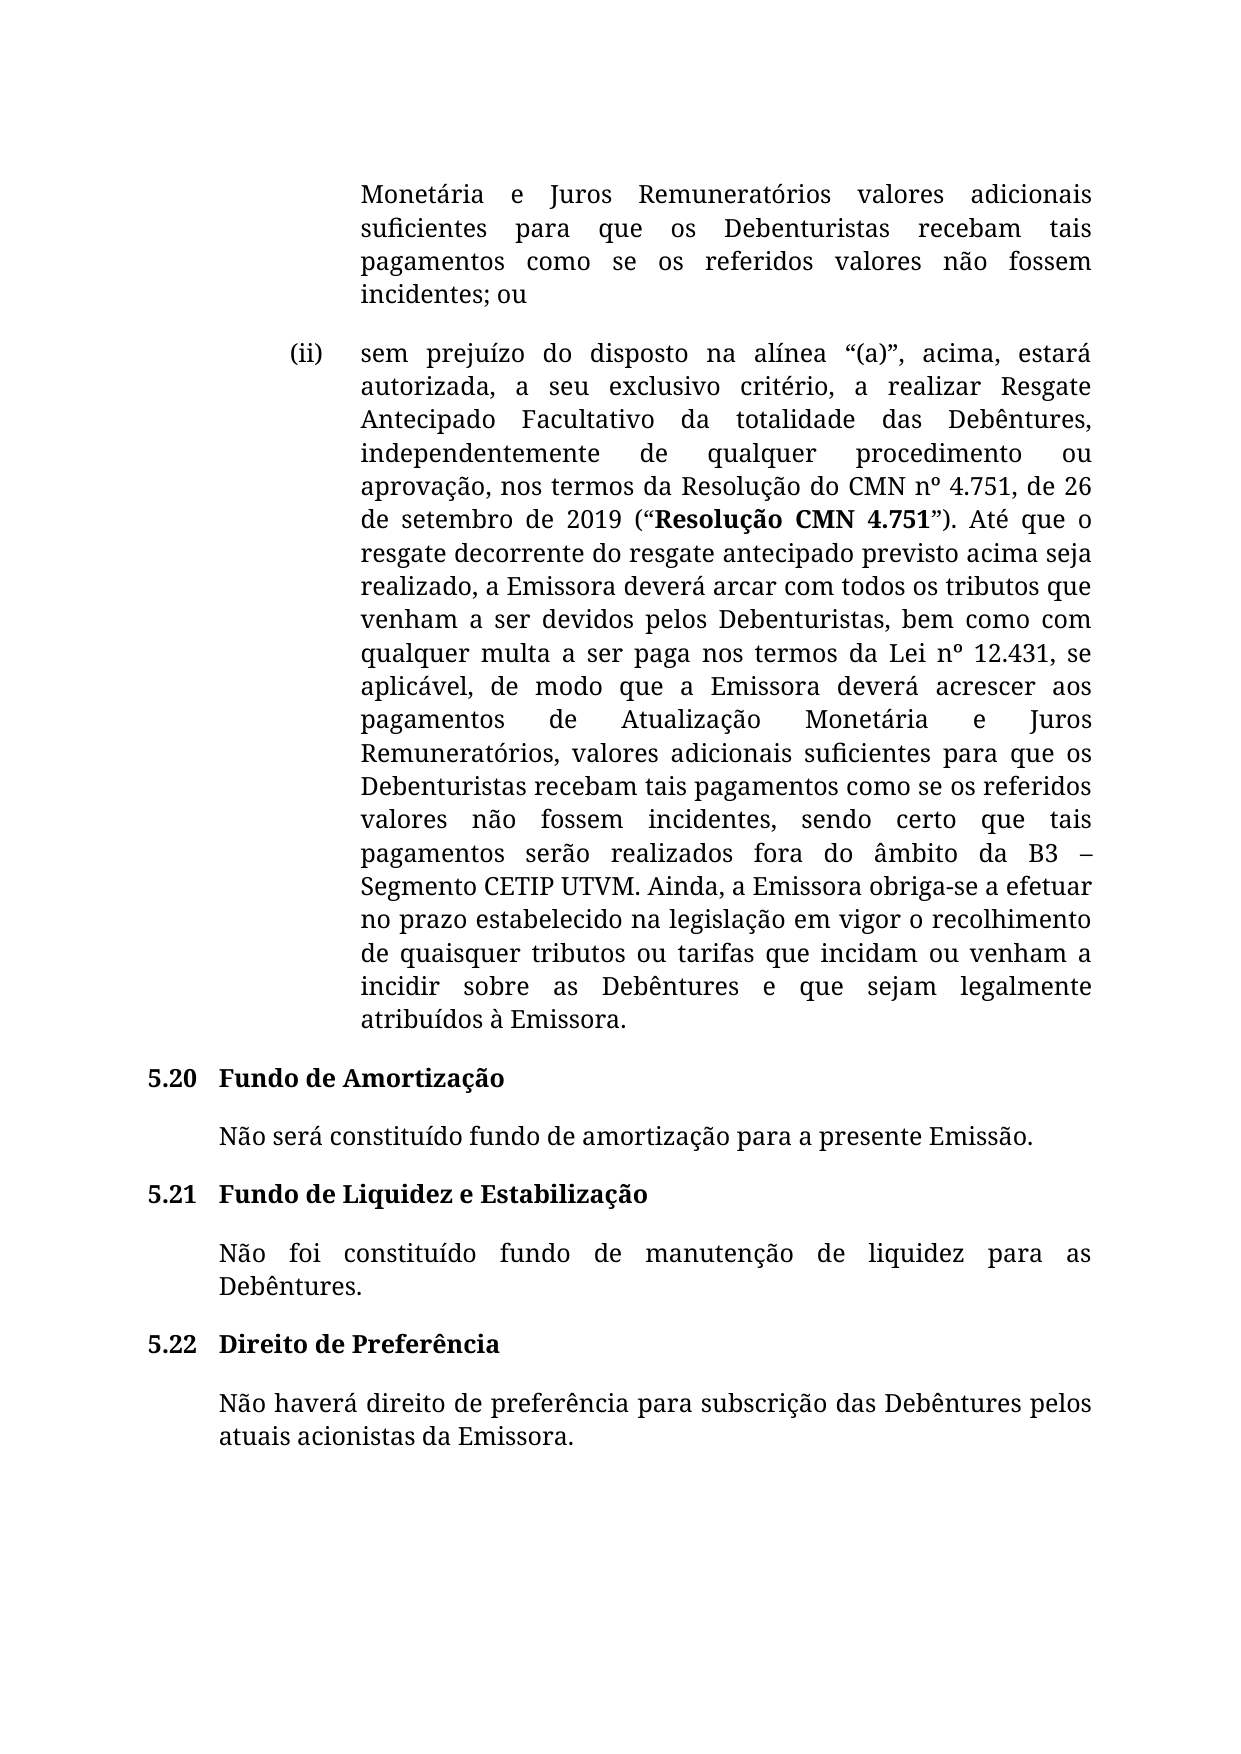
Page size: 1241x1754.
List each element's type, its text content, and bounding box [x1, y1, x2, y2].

text Não haverá direito de preferência para subscrição das Debêntures pelos atuais acionistas da Emissora. [218, 1386, 1092, 1452]
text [289, 177, 1092, 311]
text Direito de Preferência [148, 1327, 1092, 1361]
text Fundo de Amortização [148, 1061, 1092, 1094]
text sem prejuízo do disposto na alínea “(a)”, acima, estará autorizada, a seu exclusivo critério, a realizar Resgate Antecipado Facultativo da totalidade das Debêntures, independentemente de qualquer procedimento ou aprovação, nos termos da Resolução do CMN nº 4.751, de 26 de setembro de 2019 (“Resolução CMN 4.751”). Até que o resgate decorrente do resgate antecipado previsto acima seja realizado, a Emissora deverá arcar com todos os tributos que venham a ser devidos pelos Debenturistas, bem como com qualquer multa a ser paga nos termos da Lei nº 12.431, se aplicável, de modo que a Emissora deverá acrescer aos pagamentos de Atualização Monetária e Juros Remuneratórios, valores adicionais suficientes para que os Debenturistas recebam tais pagamentos como se os referidos valores não fossem incidentes, sendo certo que tais pagamentos serão realizados fora do âmbito da B3 – Segmento CETIP UTVM. Ainda, a Emissora obriga-se a efetuar no prazo estabelecido na legislação em vigor o recolhimento de quaisquer tributos ou tarifas que incidam ou venham a incidir sobre as Debêntures e que sejam legalmente atribuídos à Emissora. [289, 336, 1092, 1036]
text Fundo de Liquidez e Estabilização [148, 1177, 1092, 1211]
text Não será constituído fundo de amortização para a presente Emissão. [218, 1119, 1092, 1152]
text Não foi constituído fundo de manutenção de liquidez para as Debêntures. [218, 1236, 1092, 1302]
